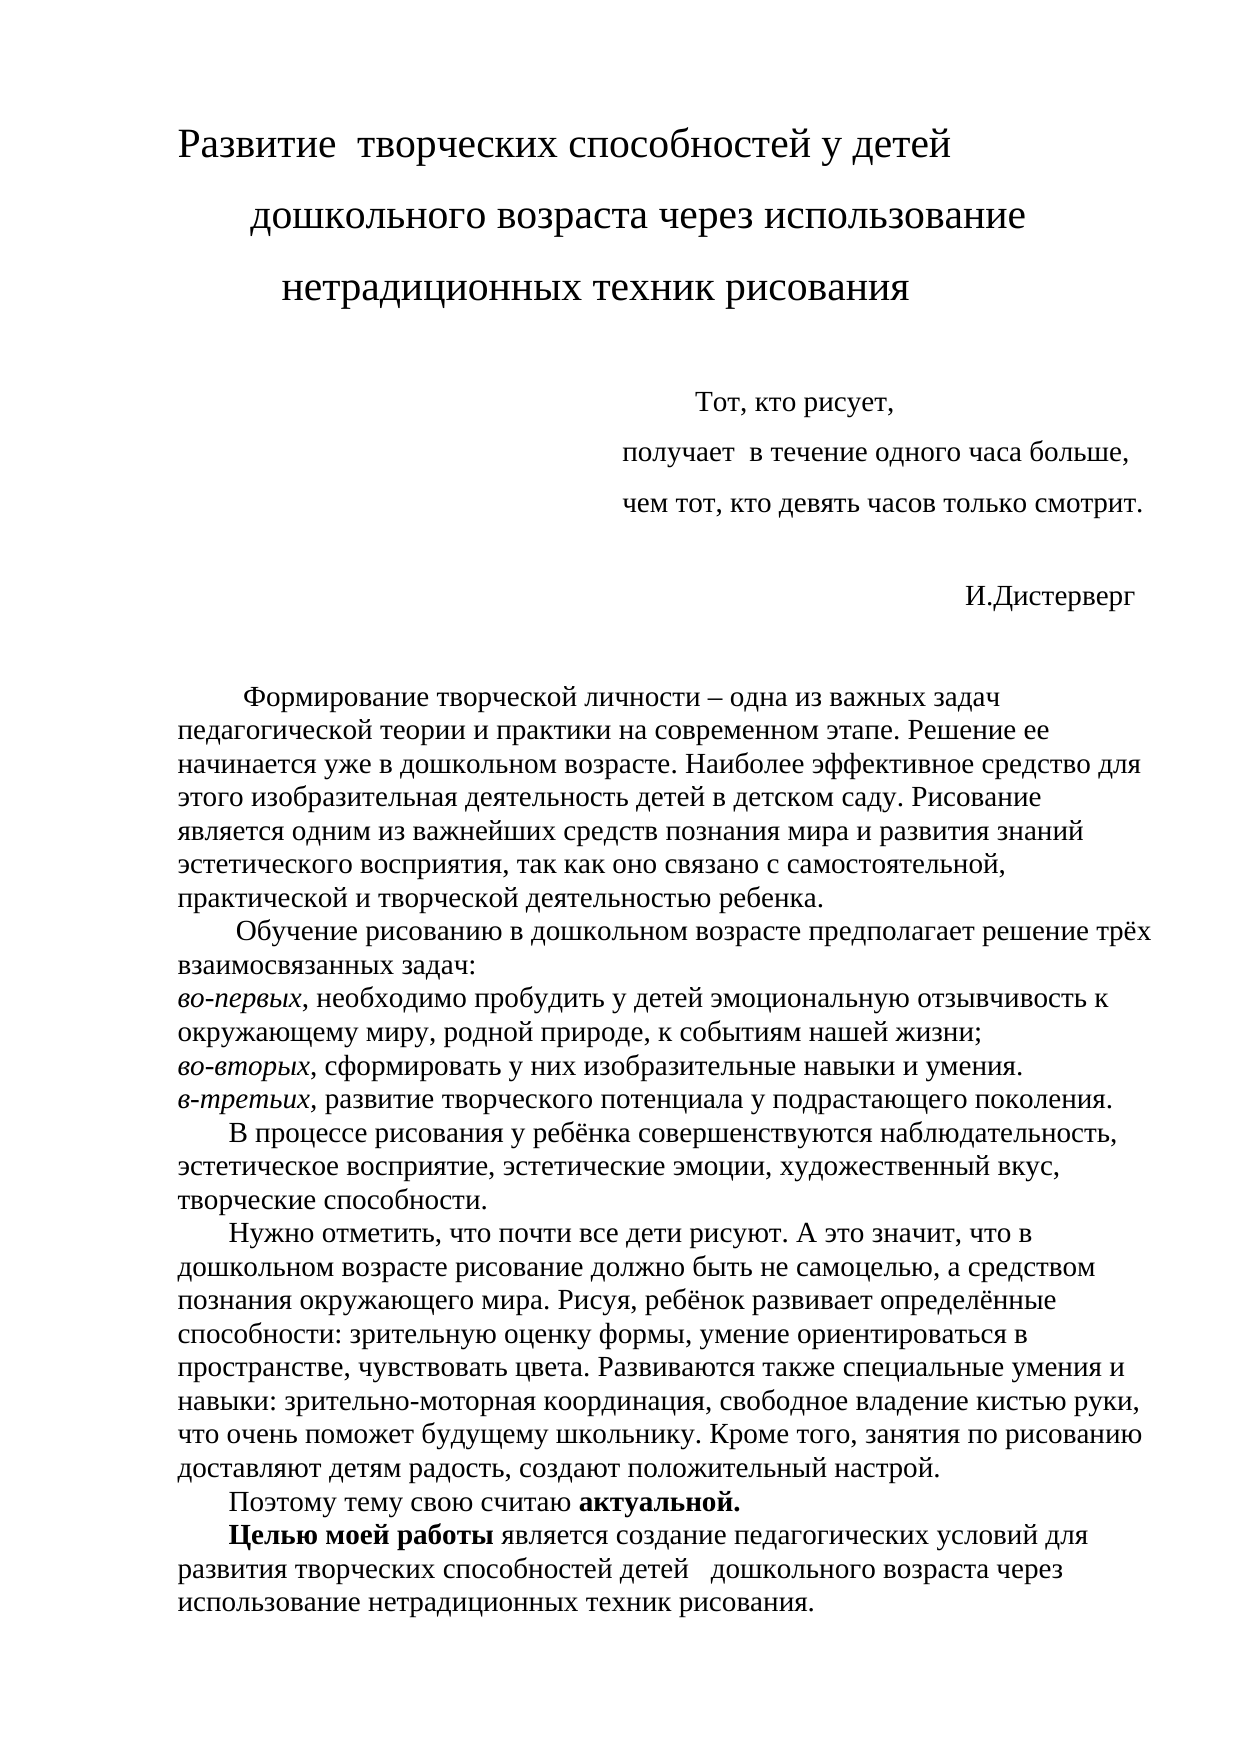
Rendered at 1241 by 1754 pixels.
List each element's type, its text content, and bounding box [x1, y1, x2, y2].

text В процессе рисования у ребёнка совершенствуются наблюдательность, эстетическое восприятие, эстетические эмоции, художественный вкус, творческие способности. [177, 1115, 1152, 1215]
text получает в течение одного часа больше, [177, 434, 1152, 468]
text Тот, кто рисует, [177, 384, 1152, 418]
text во-первых, необходимо пробудить у детей эмоциональную отзывчивость к окружающему миру, родной природе, к событиям нашей жизни; [177, 981, 1152, 1048]
text Поэтому тему свою считаю актуальной. [177, 1484, 1152, 1517]
text Обучение рисованию в дошкольном возрасте предполагает решение трёх взаимосвязанных задач: [177, 913, 1152, 981]
text Формирование творческой личности – одна из важных задач педагогической теории и практики на современном этапе. Решение ее начинается уже в дошкольном возрасте. Наиболее эффективное средство для этого изобразительная деятельность детей в детском саду. Рисование является одним из важнейших средств познания мира и развития знаний эстетического восприятия, так как оно связано с самостоятельной, практической и творческой деятельностью ребенка. [177, 679, 1152, 913]
text Целью моей работы является создание педагогических условий для развития творческих способностей детей дошкольного возраста через использование нетрадиционных техник рисования. [177, 1517, 1152, 1618]
text Нужно отметить, что почти все дети рисуют. А это значит, что в дошкольном возрасте рисование должно быть не самоцелью, а средством познания окружающего мира. Рисуя, ребёнок развивает определённые способности: зрительную оценку формы, умение ориентироваться в пространстве, чувствовать цвета. Развиваются также специальные умения и навыки: зрительно-моторная координация, свободное владение кистью руки, что очень поможет будущему школьнику. Кроме того, занятия по рисованию доставляют детям радость, создают положительный настрой. [177, 1215, 1152, 1484]
text нетрадиционных техник рисования [177, 262, 1152, 310]
text Развитие творческих способностей у детей [177, 118, 1152, 166]
text в-третьих, развитие творческого потенциала у подрастающего поколения. [177, 1081, 1152, 1115]
text во-вторых, сформировать у них изобразительные навыки и умения. [177, 1048, 1152, 1081]
text дошкольного возраста через использование [177, 190, 1152, 238]
text чем тот, кто девять часов только смотрит. [177, 485, 1152, 518]
text И.Дистерверг [177, 578, 1152, 612]
